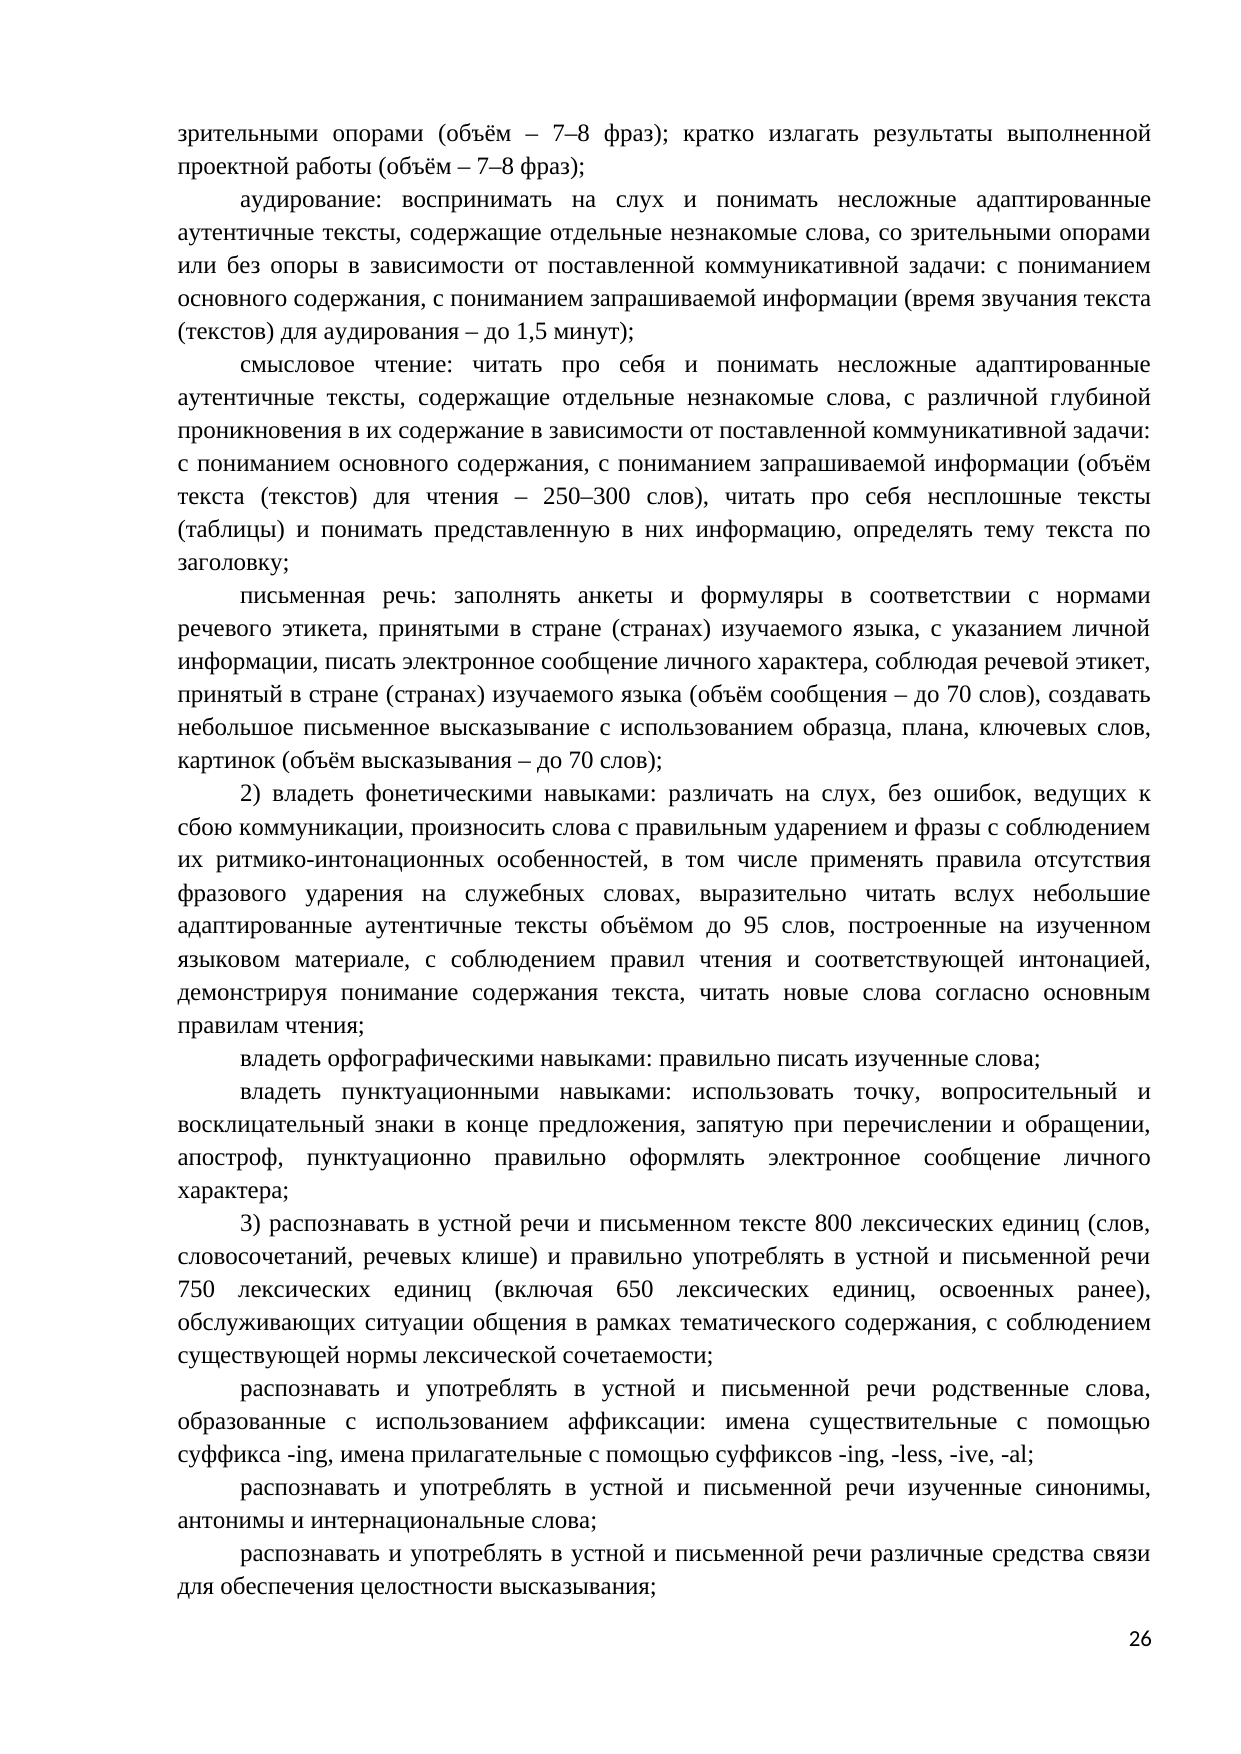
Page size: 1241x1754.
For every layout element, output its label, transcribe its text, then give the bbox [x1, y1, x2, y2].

text аудирование: воспринимать на слух и понимать несложные адаптированные аутентичные тексты, содержащие отдельные незнакомые слова, со зрительными опорами или без опоры в зависимости от поставленной коммуникативной задачи: с пониманием основного содержания, с пониманием запрашиваемой информации (время звучания текста (текстов) для аудирования – до 1,5 минут); [177, 184, 1152, 345]
text распознавать и употреблять в устной и письменной речи изученные синонимы, антонимы и интернациональные слова; [177, 1472, 1152, 1534]
text 3) распознавать в устной речи и письменном тексте 800 лексических единиц (слов, словосочетаний, речевых клише) и правильно употреблять в устной и письменной речи 750 лексических единиц (включая 650 лексических единиц, освоенных ранее), обслуживающих ситуации общения в рамках тематического содержания, с соблюдением существующей нормы лексической сочетаемости; [177, 1208, 1152, 1369]
text письменная речь: заполнять анкеты и формуляры в соответствии с нормами речевого этикета, принятыми в стране (странах) изучаемого языка, с указанием личной информации, писать электронное сообщение личного характера, соблюдая речевой этикет, принятый в стране (странах) изучаемого языка (объём сообщения – до 70 слов), создавать небольшое письменное высказывание с использованием образца, плана, ключевых слов, картинок (объём высказывания – до 70 слов); [177, 580, 1152, 774]
text смысловое чтение: читать про себя и понимать несложные адаптированные аутентичные тексты, содержащие отдельные незнакомые слова, с различной глубиной проникновения в их содержание в зависимости от поставленной коммуникативной задачи: с пониманием основного содержания, с пониманием запрашиваемой информации (объём текста (текстов) для чтения – 250–300 слов), читать про себя несплошные тексты (таблицы) и понимать представленную в них информацию, определять тему текста по заголовку; [177, 349, 1152, 576]
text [177, 118, 1152, 180]
text владеть пунктуационными навыками: использовать точку, вопросительный и восклицательный знаки в конце предложения, запятую при перечислении и обращении, апостроф, пунктуационно правильно оформлять электронное сообщение личного характера; [177, 1076, 1152, 1203]
text распознавать и употреблять в устной и письменной речи родственные слова, образованные с использованием аффиксации: имена существительные с помощью суффикса -ing, имена прилагательные с помощью суффиксов -ing, -less, -ive, -al; [177, 1373, 1152, 1468]
text распознавать и употреблять в устной и письменной речи различные средства связи для обеспечения целостности высказывания; [177, 1538, 1152, 1600]
text владеть орфографическими навыками: правильно писать изученные слова; [177, 1043, 1152, 1071]
text 2) владеть фонетическими навыками: различать на слух, без ошибок, ведущих к сбою коммуникации, произносить слова с правильным ударением и фразы с соблюдением их ритмико-интонационных особенностей, в том числе применять правила отсутствия фразового ударения на служебных словах, выразительно читать вслух небольшие адаптированные аутентичные тексты объёмом до 95 слов, построенные на изученном языковом материале, с соблюдением правил чтения и соответствующей интонацией, демонстрируя понимание содержания текста, читать новые слова согласно основным правилам чтения; [177, 778, 1152, 1038]
